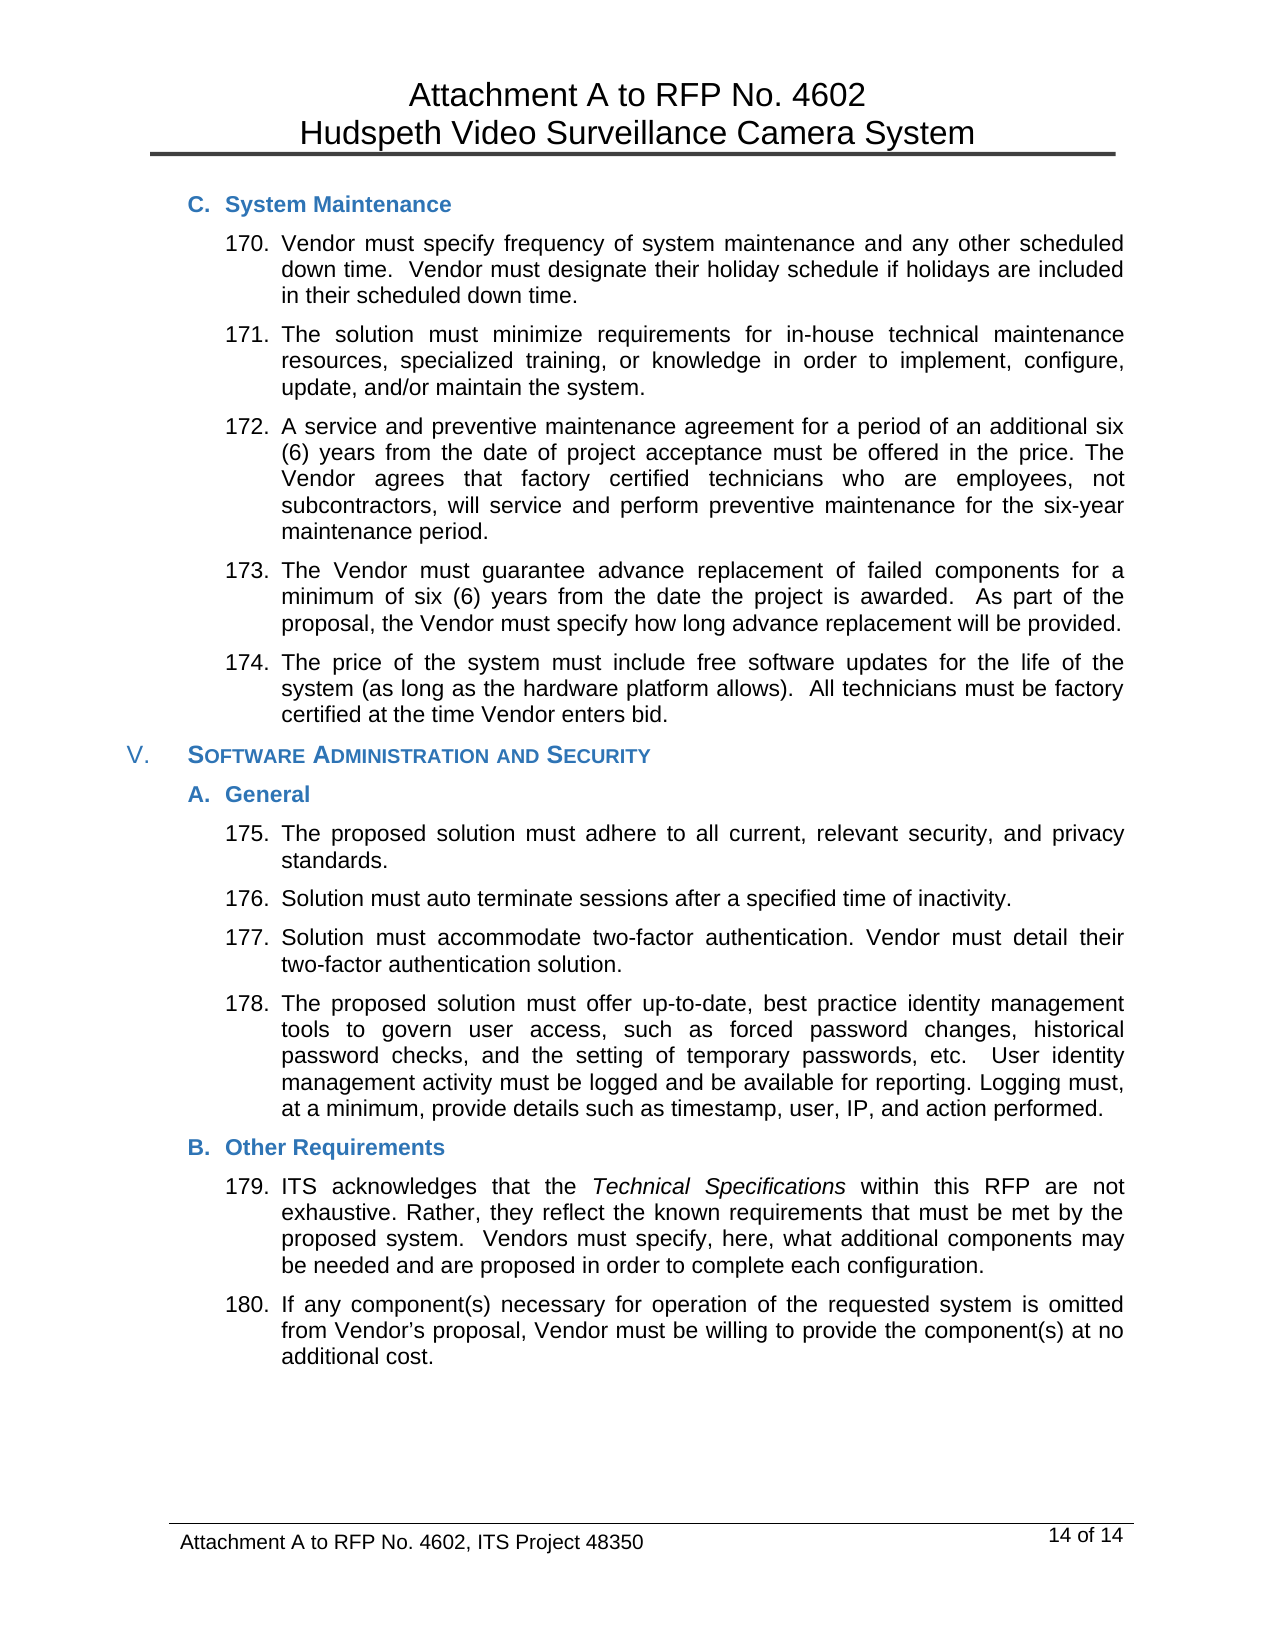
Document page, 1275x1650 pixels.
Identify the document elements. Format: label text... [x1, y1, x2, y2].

text If any component(s) necessary for operation of the requested system is omitted from Vendor’s proposal, Vendor must be willing to provide the component(s) at no additional cost. [225, 1291, 1125, 1369]
subtitle Software Administration and Security [150, 740, 1125, 769]
text The proposed solution must adhere to all current, relevant security, and privacy standards. [225, 820, 1125, 873]
text Solution must auto terminate sessions after a specified time of inactivity. [225, 885, 1125, 912]
text ITS acknowledges that the Technical Specifications within this RFP are not exhaustive. Rather, they reflect the known requirements that must be met by the proposed system. Vendors must specify, here, what additional components may be needed and are proposed in order to complete each configuration. [225, 1173, 1125, 1278]
text A service and preventive maintenance agreement for a period of an additional six (6) years from the date of project acceptance must be offered in the price. The Vendor agrees that factory certified technicians who are employees, not subcontractors, will service and perform preventive maintenance for the six-year maintenance period. [225, 413, 1125, 544]
subtitle System Maintenance [187, 191, 1125, 217]
subtitle General [187, 781, 1125, 808]
subtitle Other Requirements [187, 1134, 1125, 1160]
text The solution must minimize requirements for in-house technical maintenance resources, specialized training, or knowledge in order to implement, configure, update, and/or maintain the system. [225, 321, 1125, 400]
text Solution must accommodate two-factor authentication. Vendor must detail their two-factor authentication solution. [225, 924, 1125, 977]
text The proposed solution must offer up-to-date, best practice identity management tools to govern user access, such as forced password changes, historical password checks, and the setting of temporary passwords, etc. User identity management activity must be logged and be available for reporting. Logging must, at a minimum, provide details such as timestamp, user, IP, and action performed. [225, 989, 1125, 1121]
text Vendor must specify frequency of system maintenance and any other scheduled down time. Vendor must designate their holiday schedule if holidays are included in their scheduled down time. [225, 229, 1125, 309]
text The price of the system must include free software updates for the life of the system (as long as the hardware platform allows). All technicians must be factory certified at the time Vendor enters bid. [225, 648, 1125, 728]
text The Vendor must guarantee advance replacement of failed components for a minimum of six (6) years from the date the project is awarded. As part of the proposal, the Vendor must specify how long advance replacement will be provided. [225, 557, 1125, 636]
